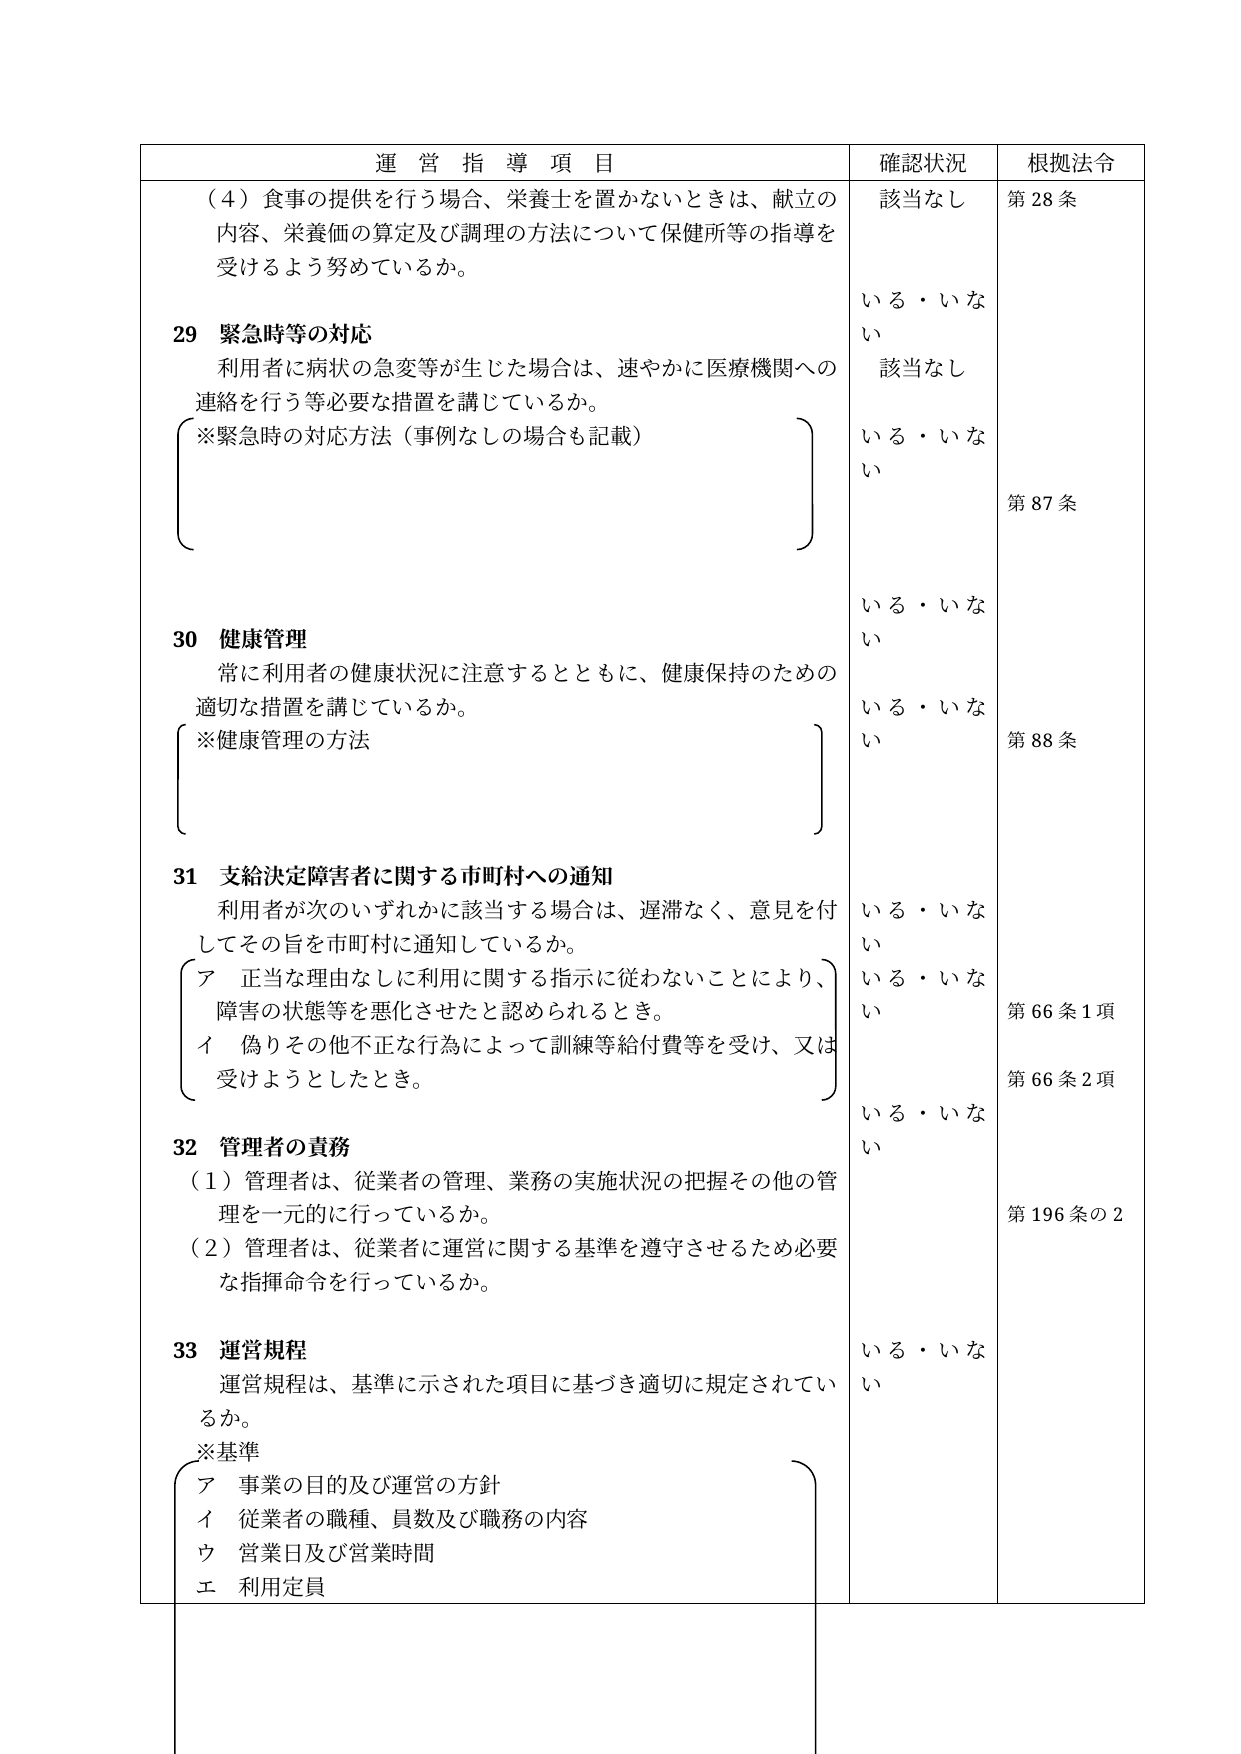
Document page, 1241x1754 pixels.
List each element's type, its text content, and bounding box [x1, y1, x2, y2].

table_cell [141, 181, 849, 1603]
table_header 根拠法令 [998, 145, 1144, 180]
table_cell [998, 181, 1144, 1603]
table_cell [850, 181, 997, 1603]
table_header 確認状況 [850, 145, 997, 180]
table_header 運 営 指 導 項 目 [141, 145, 849, 180]
